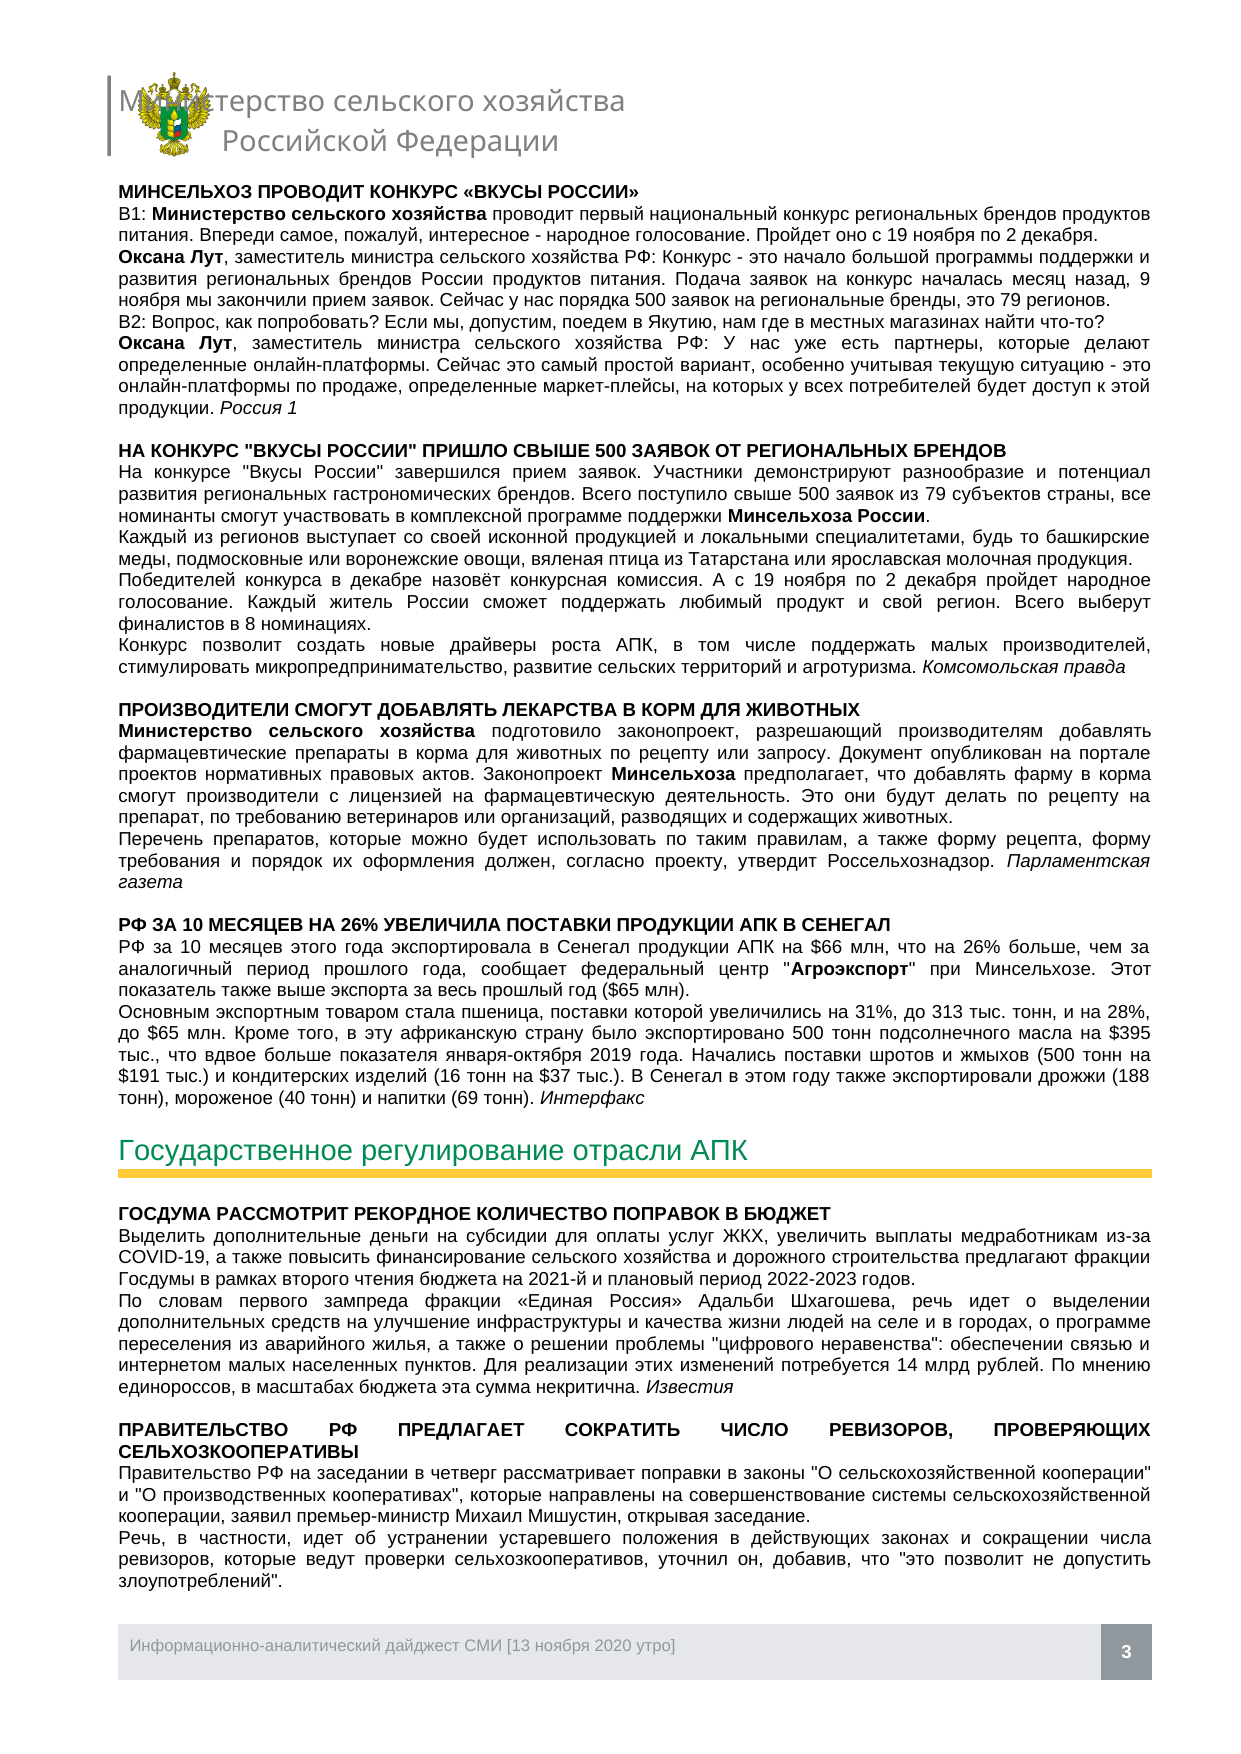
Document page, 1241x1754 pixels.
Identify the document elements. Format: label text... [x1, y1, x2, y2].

text Правительство РФ на заседании в четверг рассматривает поправки в законы "О сельскохозяйственной кооперации" и "О производственных кооперативах", которые направлены на совершенствование системы сельскохозяйственной кооперации, заявил премьер-министр Михаил Мишустин, открывая заседание. [118, 1462, 1152, 1527]
text РФ ЗА 10 МЕСЯЦЕВ НА 26% УВЕЛИЧИЛА ПОСТАВКИ ПРОДУКЦИИ АПК В СЕНЕГАЛ [118, 914, 1152, 936]
text Министерство сельского хозяйства подготовило законопроект, разрешающий производителям добавлять фармацевтические препараты в корма для животных по рецепту или запросу. Документ опубликован на портале проектов нормативных правовых актов. Законопроект Минсельхоза предполагает, что добавлять фарму в корма смогут производители с лицензией на фармацевтическую деятельность. Это они будут делать по рецепту на препарат, по требованию ветеринаров или организаций, разводящих и содержащих животных. [118, 720, 1152, 828]
text Победителей конкурса в декабре назовёт конкурсная комиссия. А с 19 ноября по 2 декабря пройдет народное голосование. Каждый житель России сможет поддержать любимый продукт и свой регион. Всего выберут финалистов в 8 номинациях. [118, 569, 1152, 634]
text Госдума рассмотрит рекордное количество поправок в бюджет [118, 1203, 1152, 1225]
text Оксана Лут, заместитель министра сельского хозяйства РФ: У нас уже есть партнеры, которые делают определенные онлайн-платформы. Сейчас это самый простой вариант, особенно учитывая текущую ситуацию - это онлайн-платформы по продаже, определенные маркет-плейсы, на которых у всех потребителей будет доступ к этой продукции. Россия 1 [118, 332, 1152, 418]
text Каждый из регионов выступает со своей исконной продукцией и локальными специалитетами, будь то башкирские меды, подмосковные или воронежские овощи, вяленая птица из Татарстана или ярославская молочная продукция. [118, 526, 1152, 569]
text В2: Вопрос, как попробовать? Если мы, допустим, поедем в Якутию, нам где в местных магазинах найти что-то? [118, 310, 1152, 332]
text В1: Министерство сельского хозяйства проводит первый национальный конкурс региональных брендов продуктов питания. Впереди самое, пожалуй, интересное - народное голосование. Пройдет оно с 19 ноября по 2 декабря. [118, 203, 1152, 246]
text Речь, в частности, идет об устранении устаревшего положения в действующих законах и сокращении числа ревизоров, которые ведут проверки сельхозкооперативов, уточнил он, добавив, что "это позволит не допустить злоупотреблений". [118, 1527, 1152, 1591]
picture [204, 97, 211, 109]
picture [137, 72, 211, 157]
text ПРОИЗВОДИТЕЛИ СМОГУТ ДОБАВЛЯТЬ ЛЕКАРСТВА В КОРМ ДЛЯ ЖИВОТНЫХ [118, 698, 1152, 720]
text РФ за 10 месяцев этого года экспортировала в Сенегал продукции АПК на $66 млн, что на 26% больше, чем за аналогичный период прошлого года, сообщает федеральный центр "Агроэкспорт" при Минсельхозе. Этот показатель также выше экспорта за весь прошлый год ($65 млн). [118, 936, 1152, 1000]
text Государственное регулирование отрасли АПК [118, 1133, 1152, 1169]
text ПРАВИТЕЛЬСТВО РФ ПРЕДЛАГАЕТ СОКРАТИТЬ ЧИСЛО РЕВИЗОРОВ, ПРОВЕРЯЮЩИХ СЕЛЬХОЗКООПЕРАТИВЫ [118, 1419, 1152, 1462]
text Оксана Лут, заместитель министра сельского хозяйства РФ: Конкурс - это начало большой программы поддержки и развития региональных брендов России продуктов питания. Подача заявок на конкурс началась месяц назад, 9 ноября мы закончили прием заявок. Сейчас у нас порядка 500 заявок на региональные бренды, это 79 регионов. [118, 246, 1152, 310]
text На конкурсе "Вкусы России" завершился прием заявок. Участники демонстрируют разнообразие и потенциал развития региональных гастрономических брендов. Всего поступило свыше 500 заявок из 79 субъектов страны, все номинанты смогут участвовать в комплексной программе поддержки Минсельхоза России. [118, 461, 1152, 526]
text Основным экспортным товаром стала пшеница, поставки которой увеличились на 31%, до 313 тыс. тонн, и на 28%, до $65 млн. Кроме того, в эту африканскую страну было экспортировано 500 тонн подсолнечного масла на $395 тыс., что вдвое больше показателя января-октября 2019 года. Начались поставки шротов и жмыхов (500 тонн на $191 тыс.) и кондитерских изделий (16 тонн на $37 тыс.). В Сенегал в этом году также экспортировали дрожжи (188 тонн), мороженое (40 тонн) и напитки (69 тонн). Интерфакс [118, 1000, 1152, 1108]
text Выделить дополнительные деньги на субсидии для оплаты услуг ЖКХ, увеличить выплаты медработникам из-за COVID-19, а также повысить финансирование сельского хозяйства и дорожного строительства предлагают фракции Госдумы в рамках второго чтения бюджета на 2021-й и плановый период 2022-2023 годов. [118, 1225, 1152, 1289]
text НА КОНКУРС "ВКУСЫ РОССИИ" ПРИШЛО СВЫШЕ 500 ЗАЯВОК ОТ РЕГИОНАЛЬНЫХ БРЕНДОВ [118, 440, 1152, 461]
text Конкурс позволит создать новые драйверы роста АПК, в том числе поддержать малых производителей, стимулировать микропредпринимательство, развитие сельских территорий и агротуризма. Комсомольская правда [118, 634, 1152, 677]
text По словам первого зампреда фракции «Единая Россия» Адальби Шхагошева, речь идет о выделении дополнительных средств на улучшение инфраструктуры и качества жизни людей на селе и в городах, о программе переселения из аварийного жилья, а также о решении проблемы "цифрового неравенства": обеспечении связью и интернетом малых населенных пунктов. Для реализации этих изменений потребуется 14 млрд рублей. По мнению единороссов, в масштабах бюджета эта сумма некритична. Известия [118, 1289, 1152, 1397]
text Перечень препаратов, которые можно будет использовать по таким правилам, а также форму рецепта, форму требования и порядок их оформления должен, согласно проекту, утвердит Россельхознадзор. Парламентская газета [118, 828, 1152, 893]
text МИНСЕЛЬХОЗ ПРОВОДИТ КОНКУРС «ВКУСЫ РОССИИ» [118, 181, 1152, 203]
